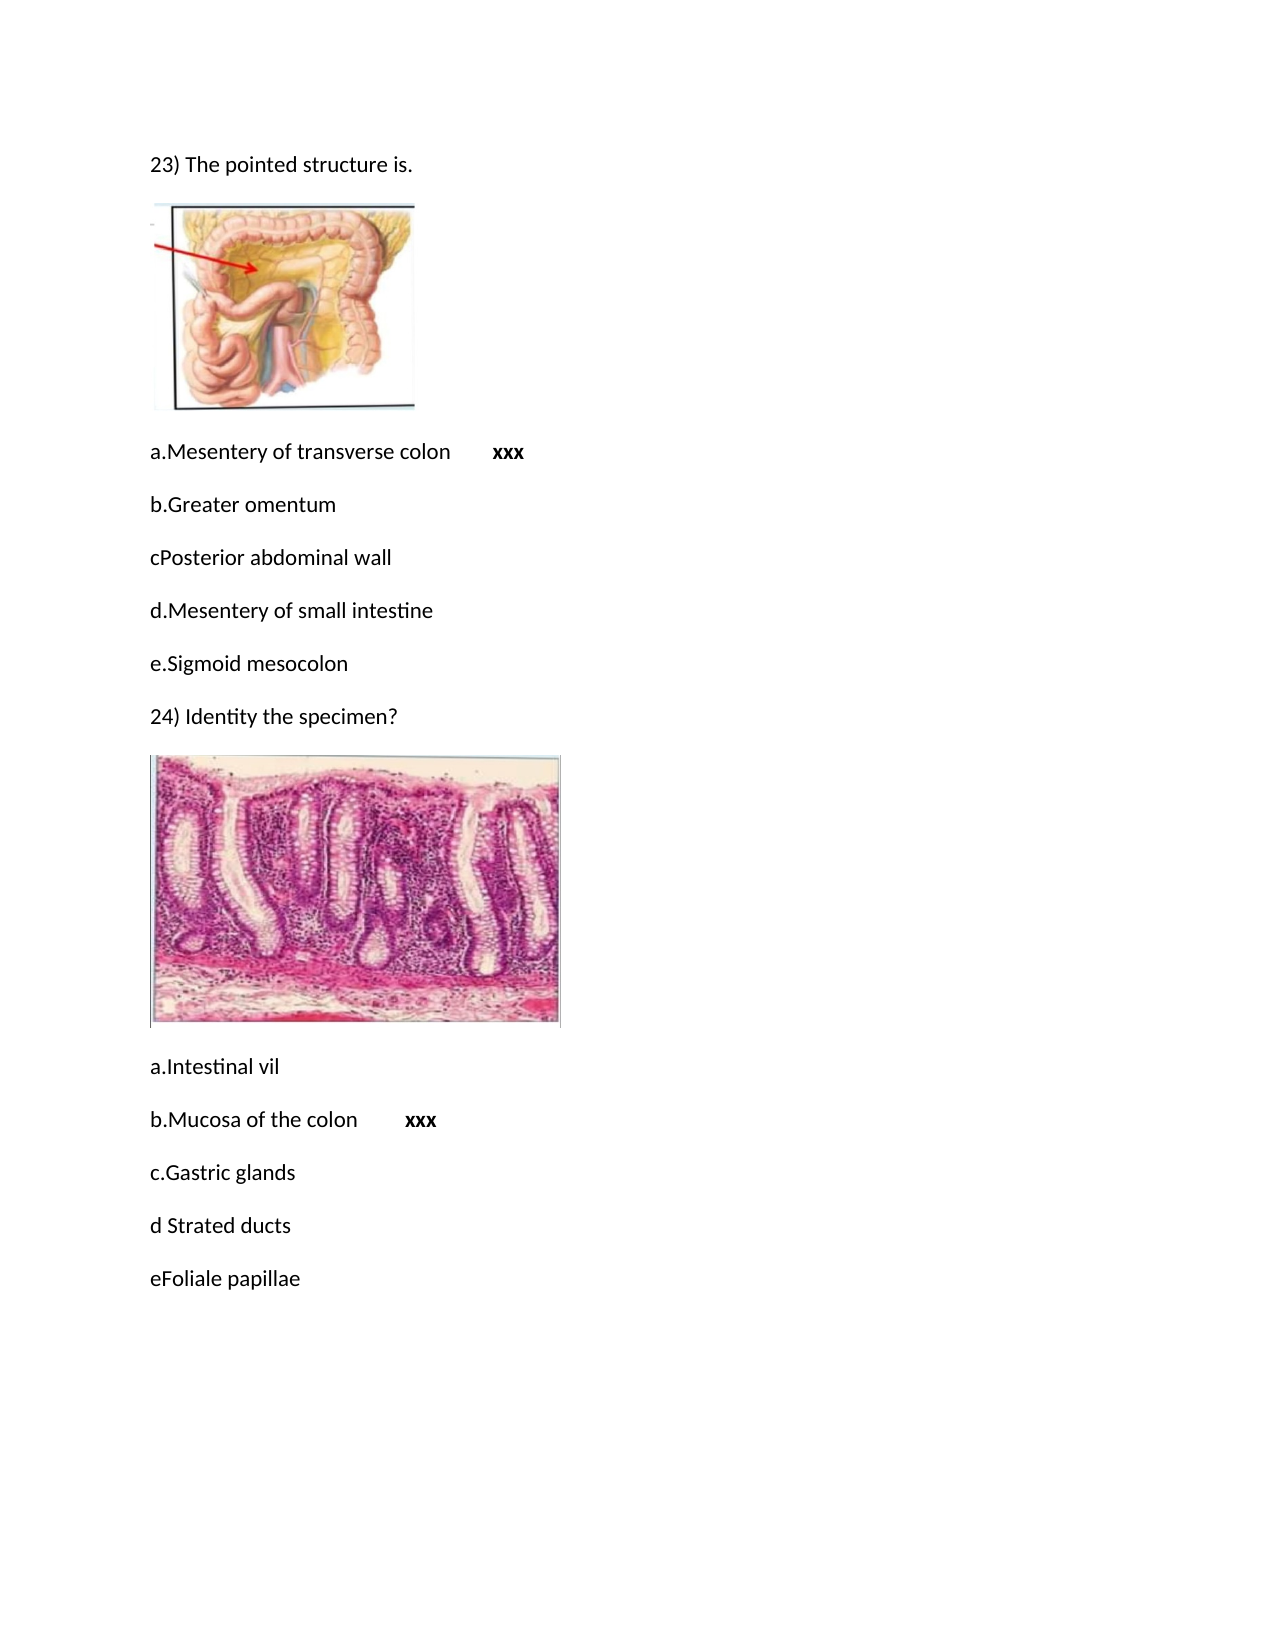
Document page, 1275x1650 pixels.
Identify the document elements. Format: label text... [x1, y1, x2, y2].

text b.Mucosa of the colon xxx [150, 1106, 1125, 1133]
text d.Mesentery of small intestine [150, 596, 1125, 624]
text d Strated ducts [150, 1212, 1125, 1239]
text eFoliale papillae [150, 1264, 1125, 1293]
text a.Mesentery of transverse colon xxx [150, 437, 1125, 465]
text cPosterior abdominal wall [150, 543, 1125, 571]
picture [150, 755, 561, 1028]
text e.Sigmoid mesocolon [150, 649, 1125, 677]
picture [150, 203, 420, 412]
text 24) Identity the specimen? [150, 702, 1125, 730]
text 23) The pointed structure is. [150, 150, 1125, 178]
text a.Intestinal vil [150, 1052, 1125, 1081]
text b.Greater omentum [150, 490, 1125, 518]
text c.Gastric glands [150, 1158, 1125, 1187]
